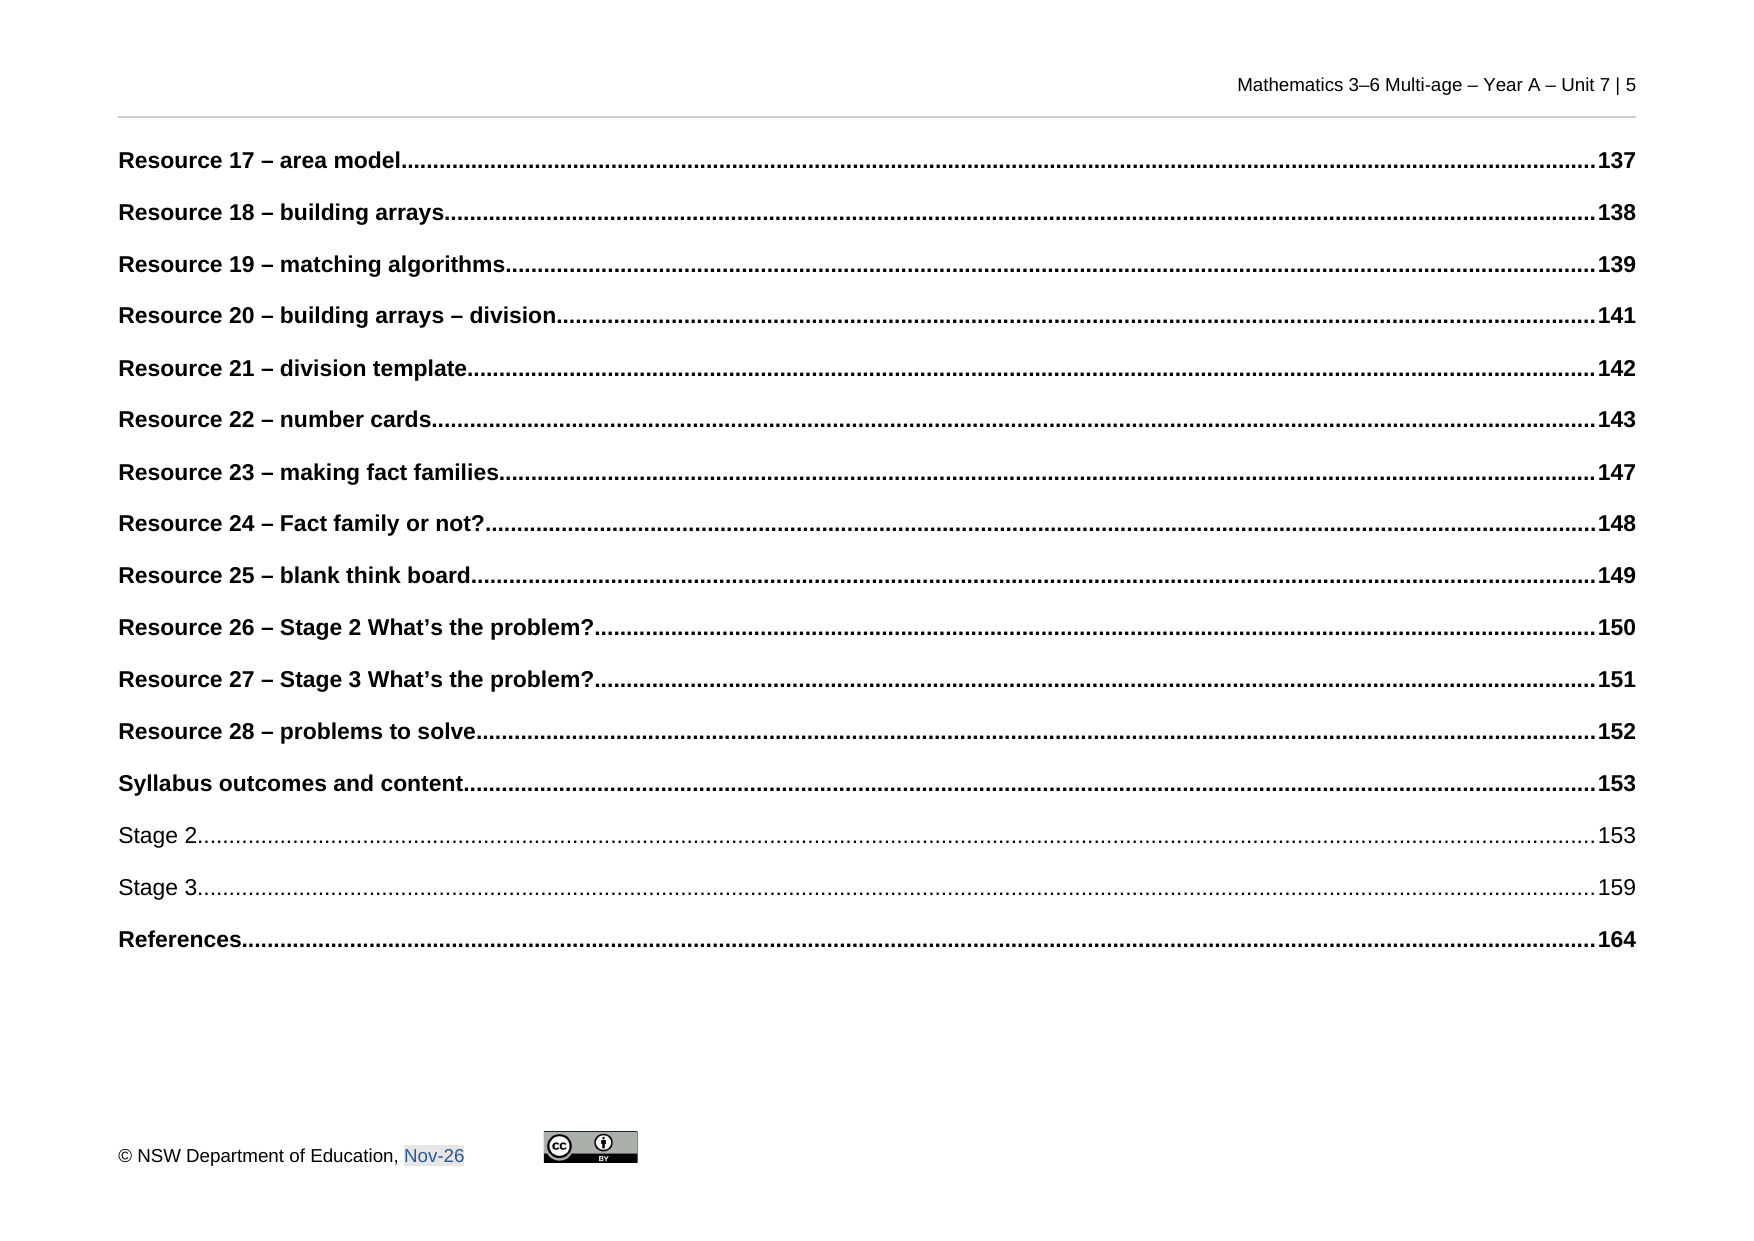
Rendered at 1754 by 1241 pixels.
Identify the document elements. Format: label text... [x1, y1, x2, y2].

text References 164 [118, 926, 1636, 953]
text Resource 23 – making fact families 147 [118, 458, 1636, 485]
picture [543, 1131, 638, 1163]
text Resource 28 – problems to solve 152 [118, 718, 1636, 745]
text Resource 27 – Stage 3 What’s the problem? 151 [118, 666, 1636, 693]
text Resource 21 – division template 142 [118, 354, 1636, 381]
text Resource 25 – blank think board 149 [118, 562, 1636, 589]
text Resource 19 – matching algorithms 139 [118, 251, 1636, 277]
text Resource 20 – building arrays – division 141 [118, 302, 1636, 329]
text Resource 22 – number cards 143 [118, 406, 1636, 433]
text Resource 18 – building arrays 138 [118, 198, 1636, 225]
text Resource 26 – Stage 2 What’s the problem? 150 [118, 614, 1636, 641]
text Stage 2 153 [118, 822, 1636, 849]
text Syllabus outcomes and content 153 [118, 770, 1636, 797]
text Stage 3 159 [118, 874, 1636, 901]
text Resource 24 – Fact family or not? 148 [118, 510, 1636, 537]
text Resource 17 – area model 137 [118, 147, 1636, 173]
